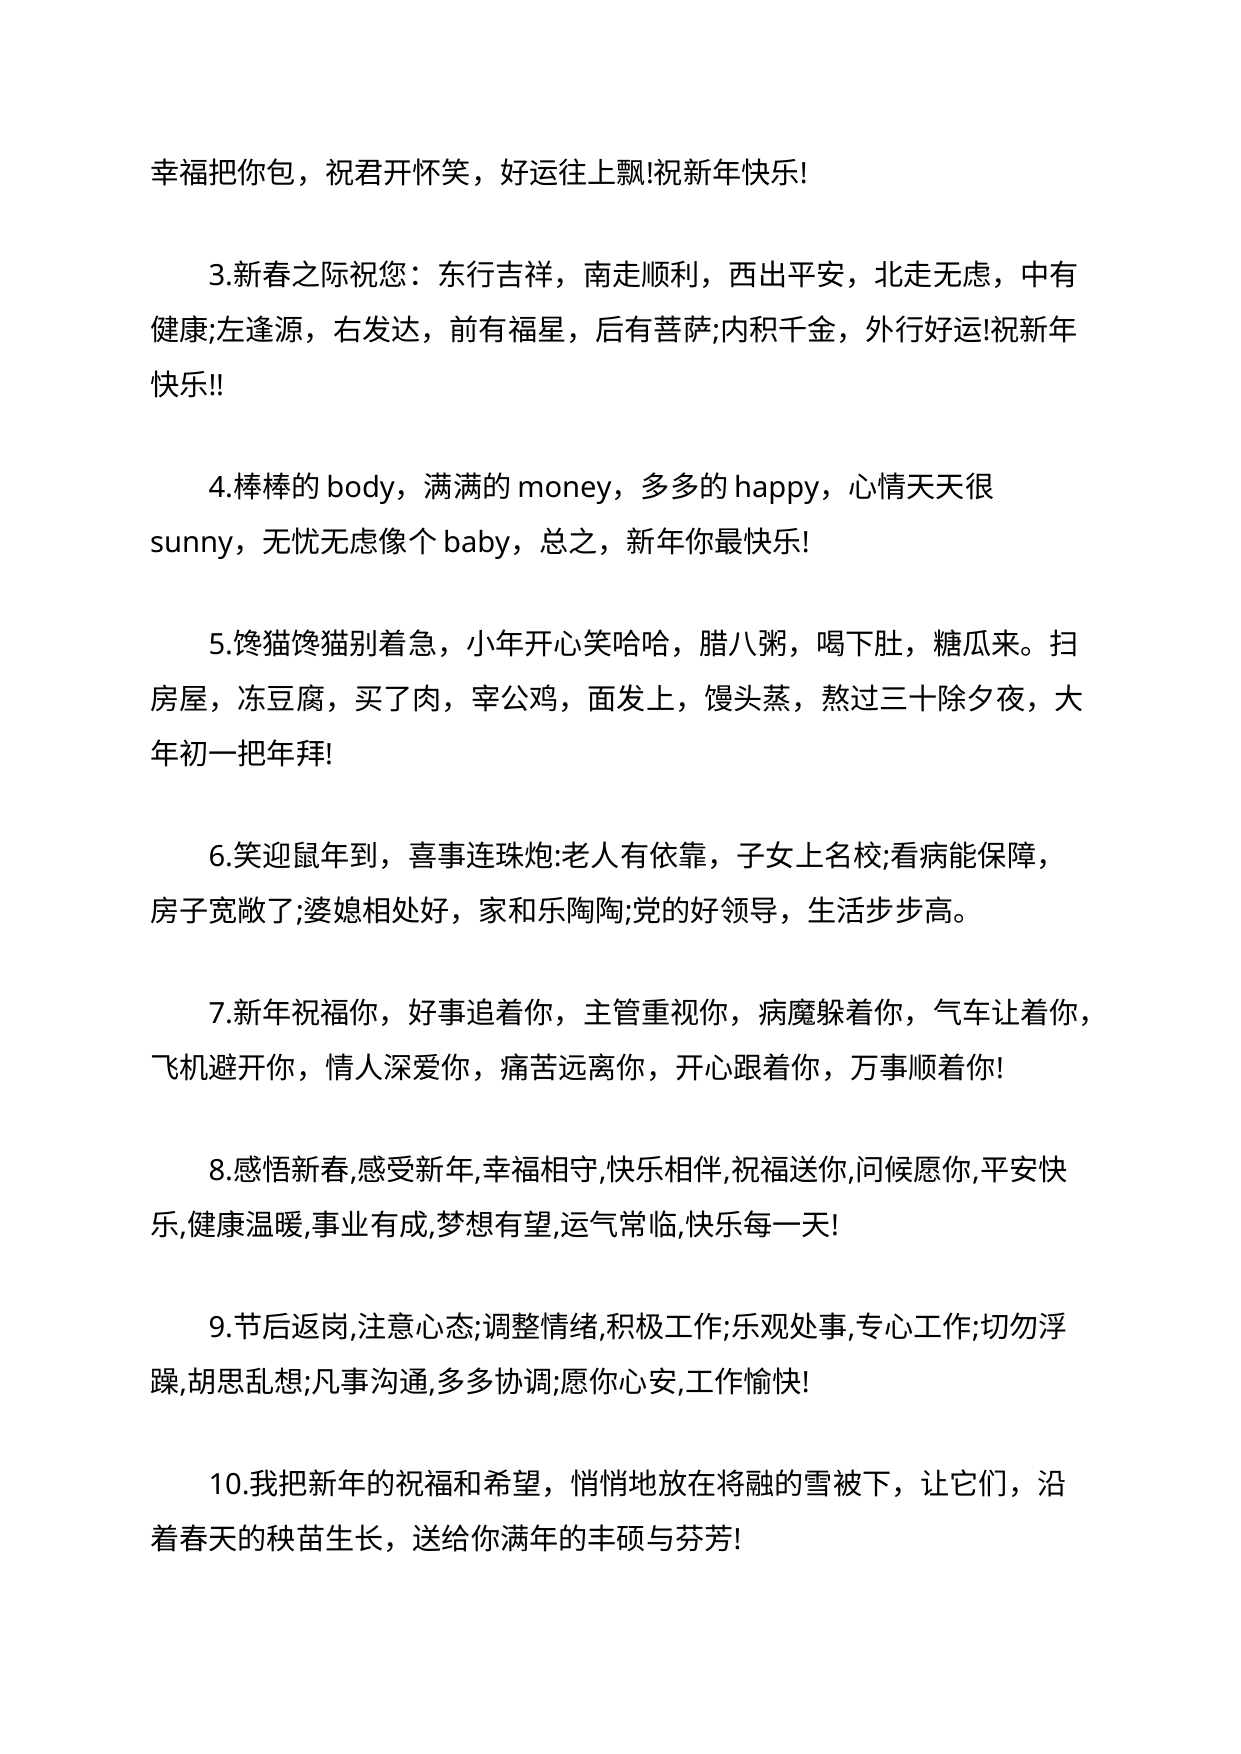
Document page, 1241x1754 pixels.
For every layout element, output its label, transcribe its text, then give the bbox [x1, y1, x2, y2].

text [150, 150, 1090, 192]
text 3.新春之际祝您：东行吉祥，南走顺利，西出平安，北走无虑，中有健康;左逢源，右发达，前有福星，后有菩萨;内积千金，外行好运!祝新年快乐!! [150, 252, 1090, 404]
text 10.我把新年的祝福和希望，悄悄地放在将融的雪被下，让它们，沿着春天的秧苗生长，送给你满年的丰硕与芬芳! [150, 1461, 1090, 1558]
text 7.新年祝福你，好事追着你，主管重视你，病魔躲着你，气车让着你，飞机避开你，情人深爱你，痛苦远离你，开心跟着你，万事顺着你! [150, 990, 1090, 1087]
text 5.馋猫馋猫别着急，小年开心笑哈哈，腊八粥，喝下肚，糖瓜来。扫房屋，冻豆腐，买了肉，宰公鸡，面发上，馒头蒸，熬过三十除夕夜，大年初一把年拜! [150, 621, 1090, 773]
text 9.节后返岗,注意心态;调整情绪,积极工作;乐观处事,专心工作;切勿浮躁,胡思乱想;凡事沟通,多多协调;愿你心安,工作愉快! [150, 1304, 1090, 1401]
text 8.感悟新春,感受新年,幸福相守,快乐相伴,祝福送你,问候愿你,平安快乐,健康温暖,事业有成,梦想有望,运气常临,快乐每一天! [150, 1147, 1090, 1244]
text 4.棒棒的body，满满的money，多多的happy，心情天天很sunny，无忧无虑像个baby，总之，新年你最快乐! [150, 464, 1090, 561]
text 6.笑迎鼠年到，喜事连珠炮:老人有依靠，子女上名校;看病能保障，房子宽敞了;婆媳相处好，家和乐陶陶;党的好领导，生活步步高。 [150, 833, 1090, 930]
